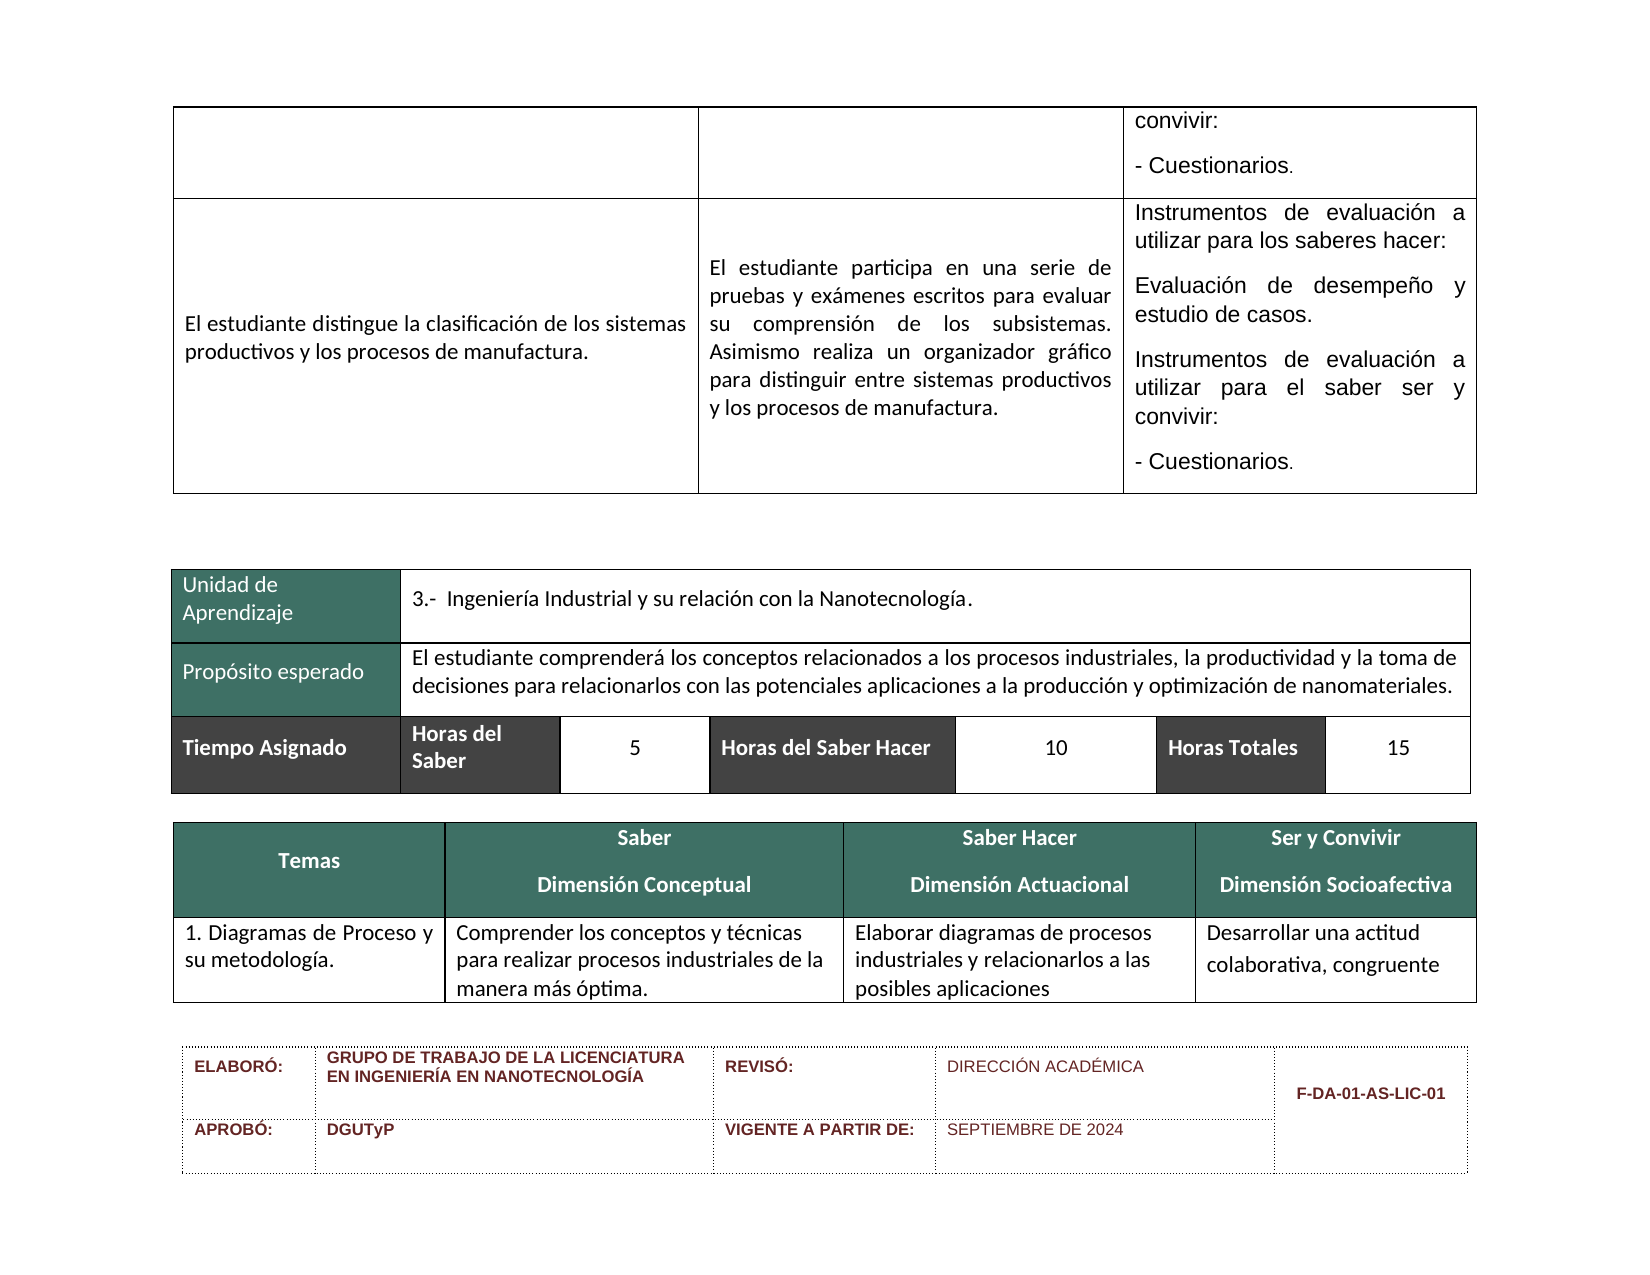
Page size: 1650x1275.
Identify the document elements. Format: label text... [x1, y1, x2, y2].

table_header Ser y Convivir Dimensión Socioafectiva [1196, 823, 1476, 917]
table_cell 10 [956, 717, 1156, 793]
table_cell Horas del Saber [401, 717, 559, 793]
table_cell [844, 918, 1195, 1002]
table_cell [174, 108, 698, 198]
table_header Temas [174, 823, 444, 917]
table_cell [174, 918, 444, 1002]
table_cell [1196, 918, 1476, 1002]
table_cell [446, 918, 843, 1002]
table_cell El estudiante participa en una serie de pruebas y exámenes escritos para evaluar su comprensión de los subsistemas. Asimismo realiza un organizador gráfico para distinguir entre sistemas productivos y los procesos de manufactura. [699, 199, 1123, 493]
table_cell Tiempo Asignado [172, 717, 400, 793]
table_header 3.- Ingeniería Industrial y su relación con la Nanotecnología. [401, 570, 1470, 642]
table_cell El estudiante distingue la clasificación de los sistemas productivos y los procesos de manufactura. [174, 199, 698, 493]
table_header Saber Hacer Dimensión Actuacional [844, 823, 1195, 917]
table_cell 5 [561, 717, 709, 793]
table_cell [1124, 108, 1476, 198]
table_cell Propósito esperado [172, 644, 400, 716]
table_cell El estudiante comprenderá los conceptos relacionados a los procesos industriales, la productividad y la toma de decisiones para relacionarlos con las potenciales aplicaciones a la producción y optimización de nanomateriales. [401, 644, 1470, 716]
table_header Saber Dimensión Conceptual [446, 823, 843, 917]
table_header Unidad de Aprendizaje [172, 570, 400, 642]
table_cell 15 [1326, 717, 1470, 793]
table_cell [699, 108, 1123, 198]
table_cell Horas del Saber Hacer [711, 717, 955, 793]
table_cell Horas Totales [1157, 717, 1325, 793]
